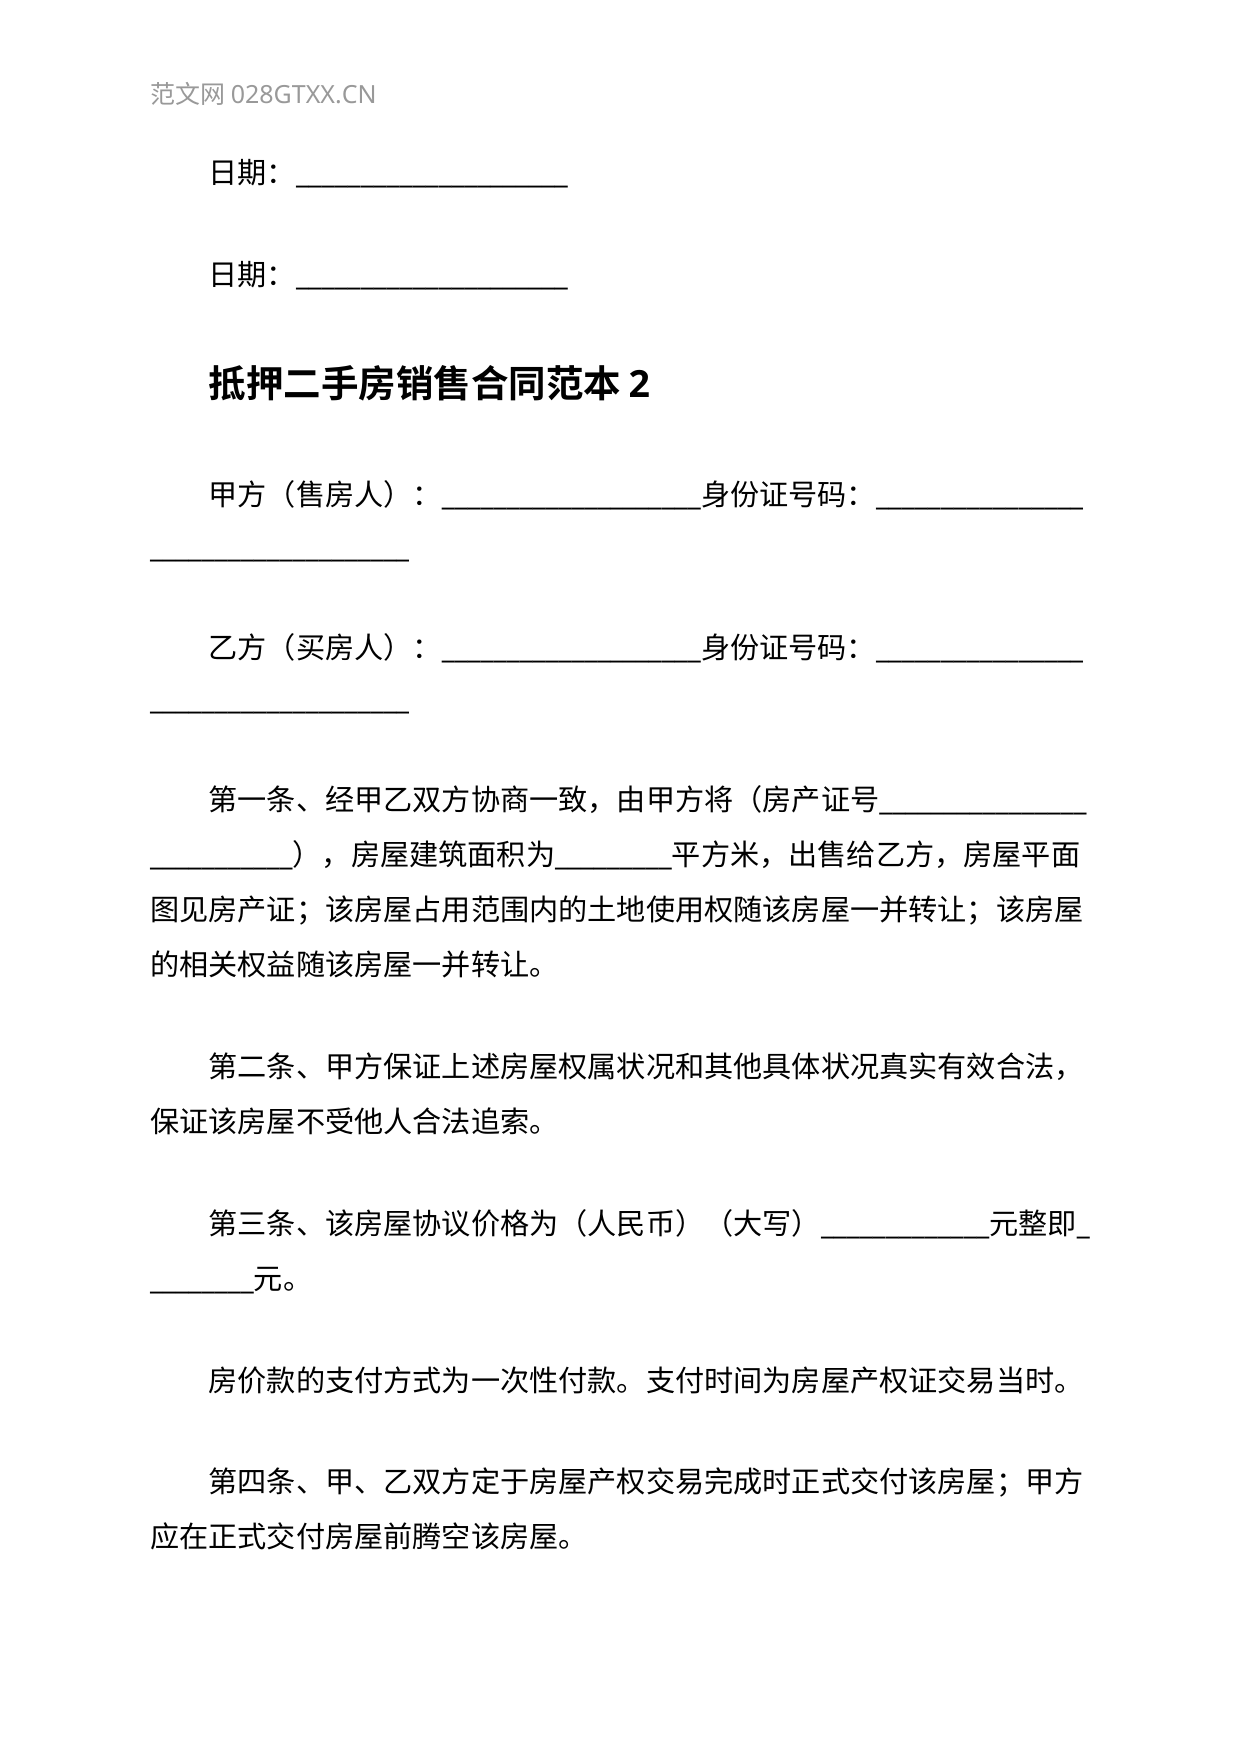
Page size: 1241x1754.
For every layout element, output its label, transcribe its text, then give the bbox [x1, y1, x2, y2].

text 第四条、甲、乙双方定于房屋产权交易完成时正式交付该房屋；甲方应在正式交付房屋前腾空该房屋。 [150, 1459, 1090, 1556]
text 房价款的支付方式为一次性付款。支付时间为房屋产权证交易当时。 [150, 1357, 1090, 1399]
text 乙方（买房人）：____________________身份证号码：____________________________________ [150, 624, 1090, 718]
text 第二条、甲方保证上述房屋权属状况和其他具体状况真实有效合法，保证该房屋不受他人合法追索。 [150, 1044, 1090, 1141]
text 甲方（售房人）：____________________身份证号码：____________________________________ [150, 472, 1090, 566]
text 日期：_____________________ [150, 252, 1090, 294]
text 日期：_____________________ [150, 150, 1090, 192]
text 抵押二手房销售合同范本2 [150, 354, 1090, 408]
text 第一条、经甲乙双方协商一致，由甲方将（房产证号___________________________），房屋建筑面积为_________平方米，出售给乙方，房屋平面图见房产证；该房屋占用范围内的土地使用权随该房屋一并转让；该房屋的相关权益随该房屋一并转让。 [150, 777, 1090, 984]
text 第三条、该房屋协议价格为（人民币）（大写）_____________元整即_________元。 [150, 1200, 1090, 1298]
